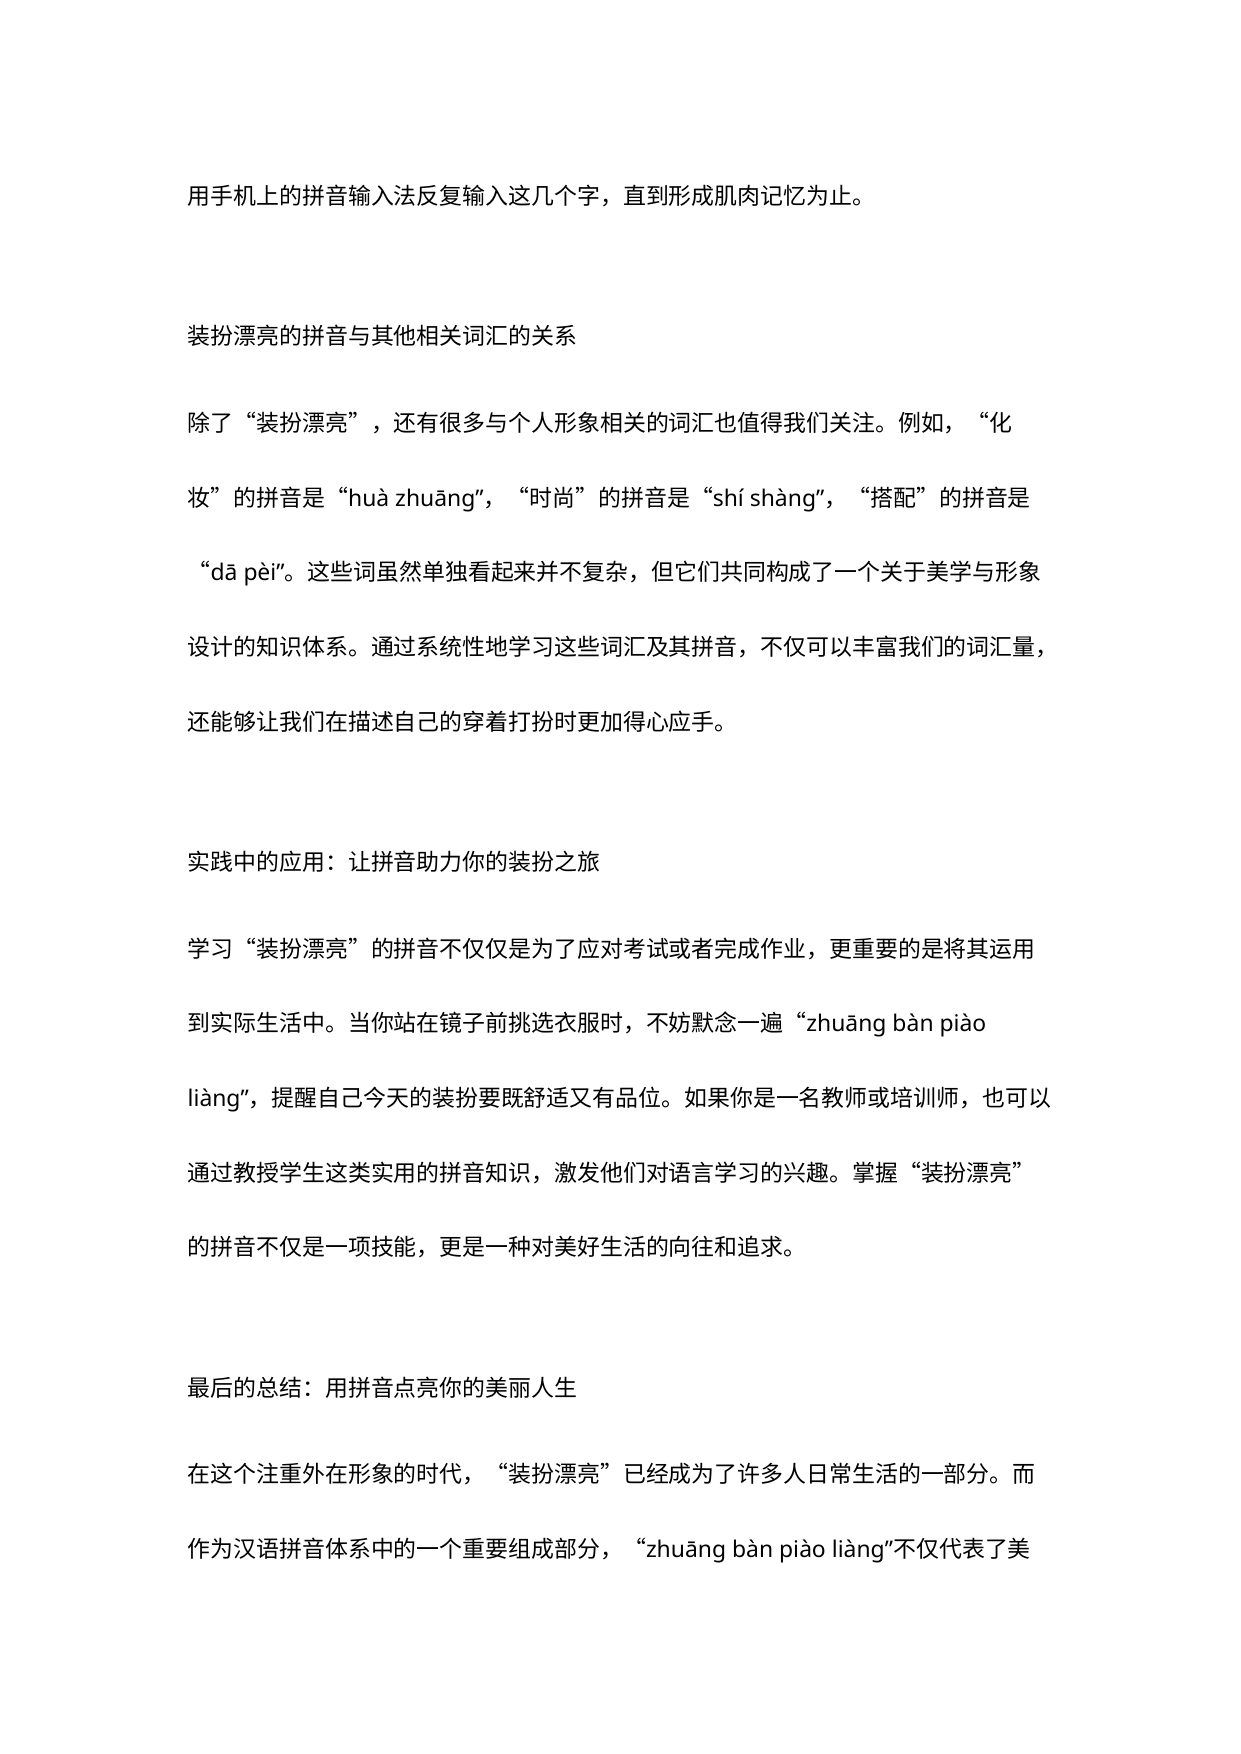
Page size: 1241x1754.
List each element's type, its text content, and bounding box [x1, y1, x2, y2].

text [187, 162, 1053, 227]
text 实践中的应用：让拼音助力你的装扮之旅 [187, 828, 1053, 893]
text 学习“装扮漂亮”的拼音不仅仅是为了应对考试或者完成作业，更重要的是将其运用到实际生活中。当你站在镜子前挑选衣服时，不妨默念一遍“zhuāng bàn piào liàng”，提醒自己今天的装扮要既舒适又有品位。如果你是一名教师或培训师，也可以通过教授学生这类实用的拼音知识，激发他们对语言学习的兴趣。掌握“装扮漂亮”的拼音不仅是一项技能，更是一种对美好生活的向往和追求。 [187, 915, 1053, 1278]
text 装扮漂亮的拼音与其他相关词汇的关系 [187, 302, 1053, 367]
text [187, 1440, 1053, 1580]
text 最后的总结：用拼音点亮你的美丽人生 [187, 1354, 1053, 1419]
text 除了“装扮漂亮”，还有很多与个人形象相关的词汇也值得我们关注。例如，“化妆”的拼音是“huà zhuāng”，“时尚”的拼音是“shí shàng”，“搭配”的拼音是“dā pèi”。这些词虽然单独看起来并不复杂，但它们共同构成了一个关于美学与形象设计的知识体系。通过系统性地学习这些词汇及其拼音，不仅可以丰富我们的词汇量，还能够让我们在描述自己的穿着打扮时更加得心应手。 [187, 389, 1053, 753]
